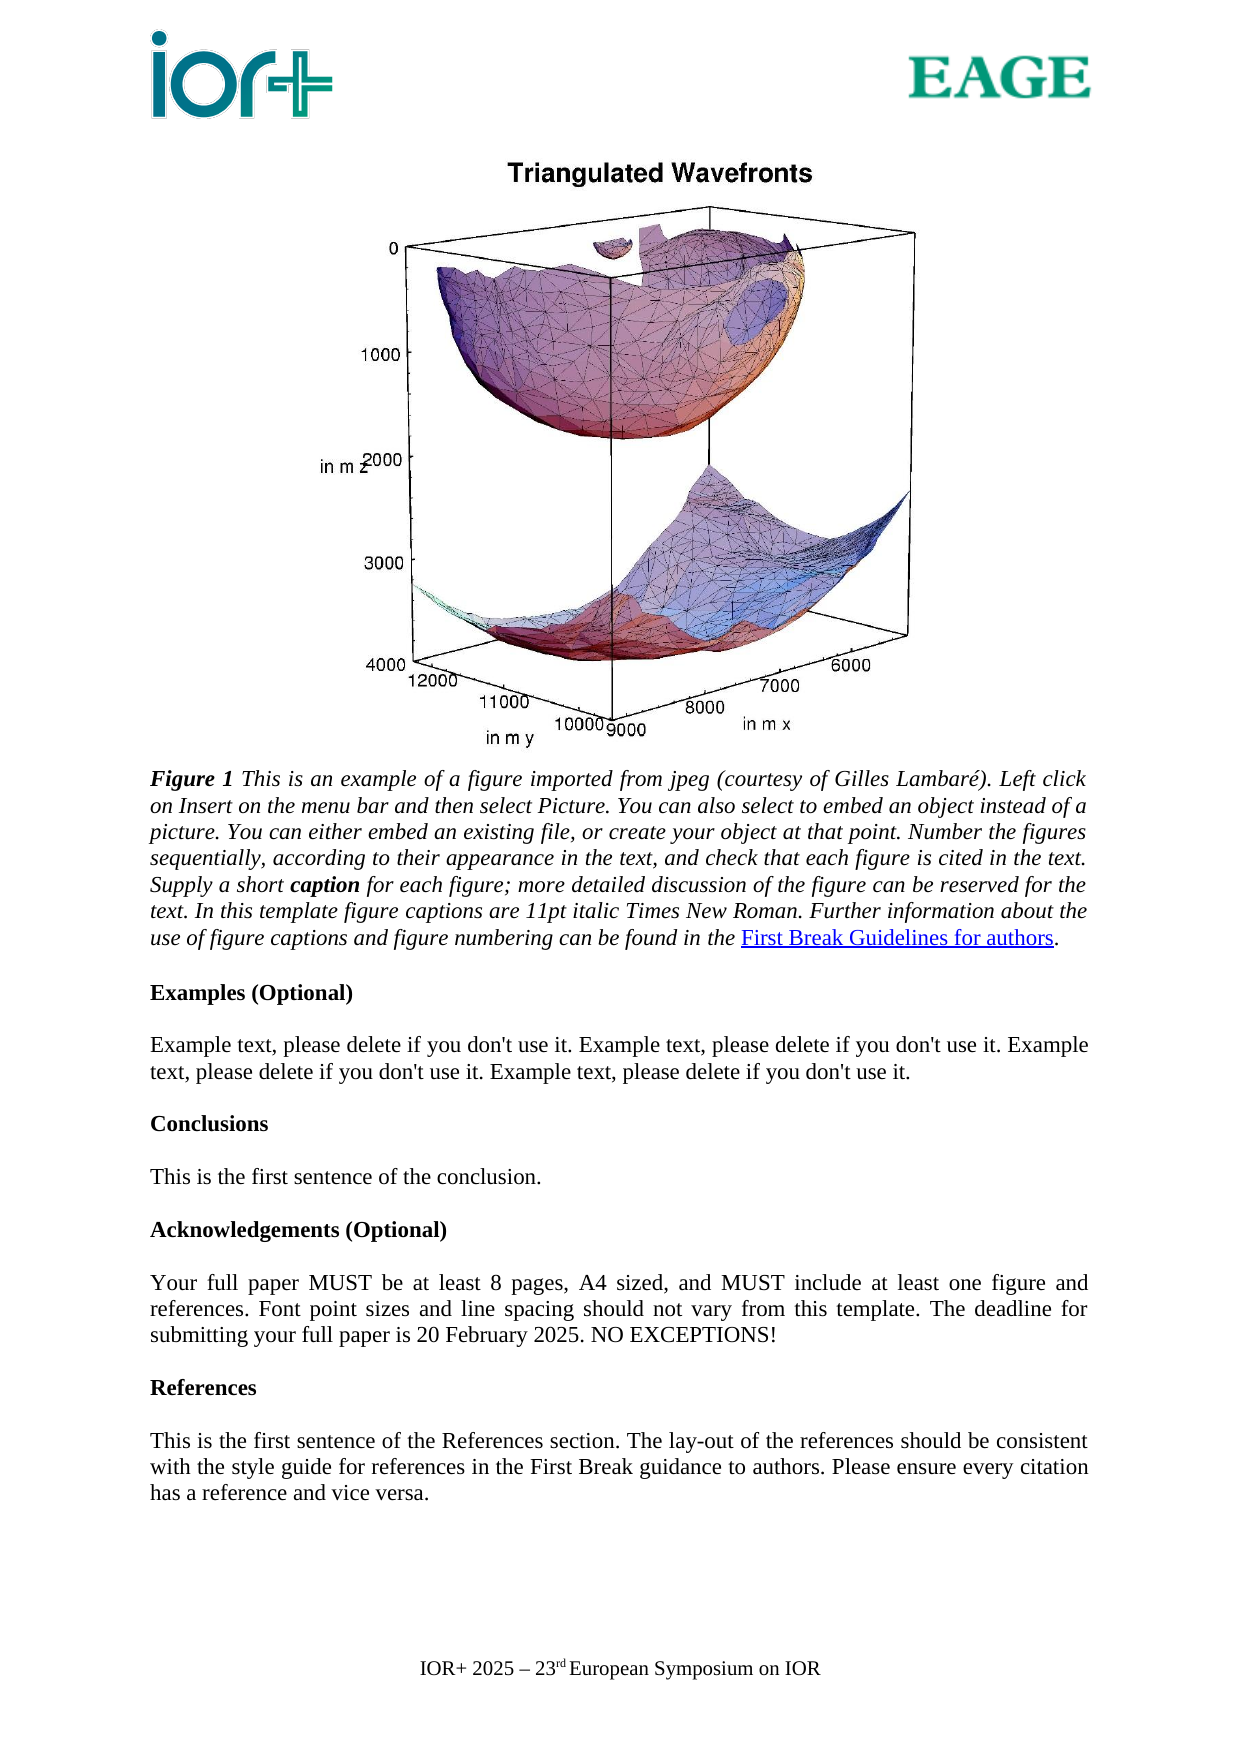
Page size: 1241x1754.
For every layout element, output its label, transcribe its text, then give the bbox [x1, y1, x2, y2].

text Conclusions [150, 1110, 1090, 1137]
text Figure 1 This is an example of a figure imported from jpeg (courtesy of Gilles Lambaré). Left click on Insert on the menu bar and then select Picture. You can also select to embed an object instead of a picture. You can either embed an existing file, or create your object at that point. Number the figures sequentially, according to their appearance in the text, and check that each figure is cited in the text. Supply a short caption for each figure; more detailed discussion of the figure can be reserved for the text. In this template figure captions are 11pt italic Times New Roman. Further information about the use of figure captions and figure numbering can be found in the First Break Guidelines for authors. [150, 765, 1090, 950]
picture [150, 29, 334, 119]
text This is the first sentence of the References section. The lay-out of the references should be consistent with the style guide for references in the First Break guidance to authors. Please ensure every citation has a reference and vice versa. [150, 1427, 1090, 1506]
text This is the first sentence of the conclusion. [150, 1163, 1090, 1189]
text Your full paper MUST be at least 8 pages, A4 sized, and MUST include at least one figure and references. Font point sizes and line spacing should not vary from this template. The deadline for submitting your full paper is 20 February 2025. NO EXCEPTIONS! [150, 1268, 1090, 1348]
picture [304, 150, 937, 766]
text Examples (Optional) [150, 979, 1090, 1005]
text Acknowledgements (Optional) [150, 1216, 1090, 1242]
picture [892, 41, 1114, 118]
text References [150, 1374, 1090, 1400]
text Example text, please delete if you don't use it. Example text, please delete if you don't use it. Example text, please delete if you don't use it. Example text, please delete if you don't use it. [150, 1031, 1090, 1084]
